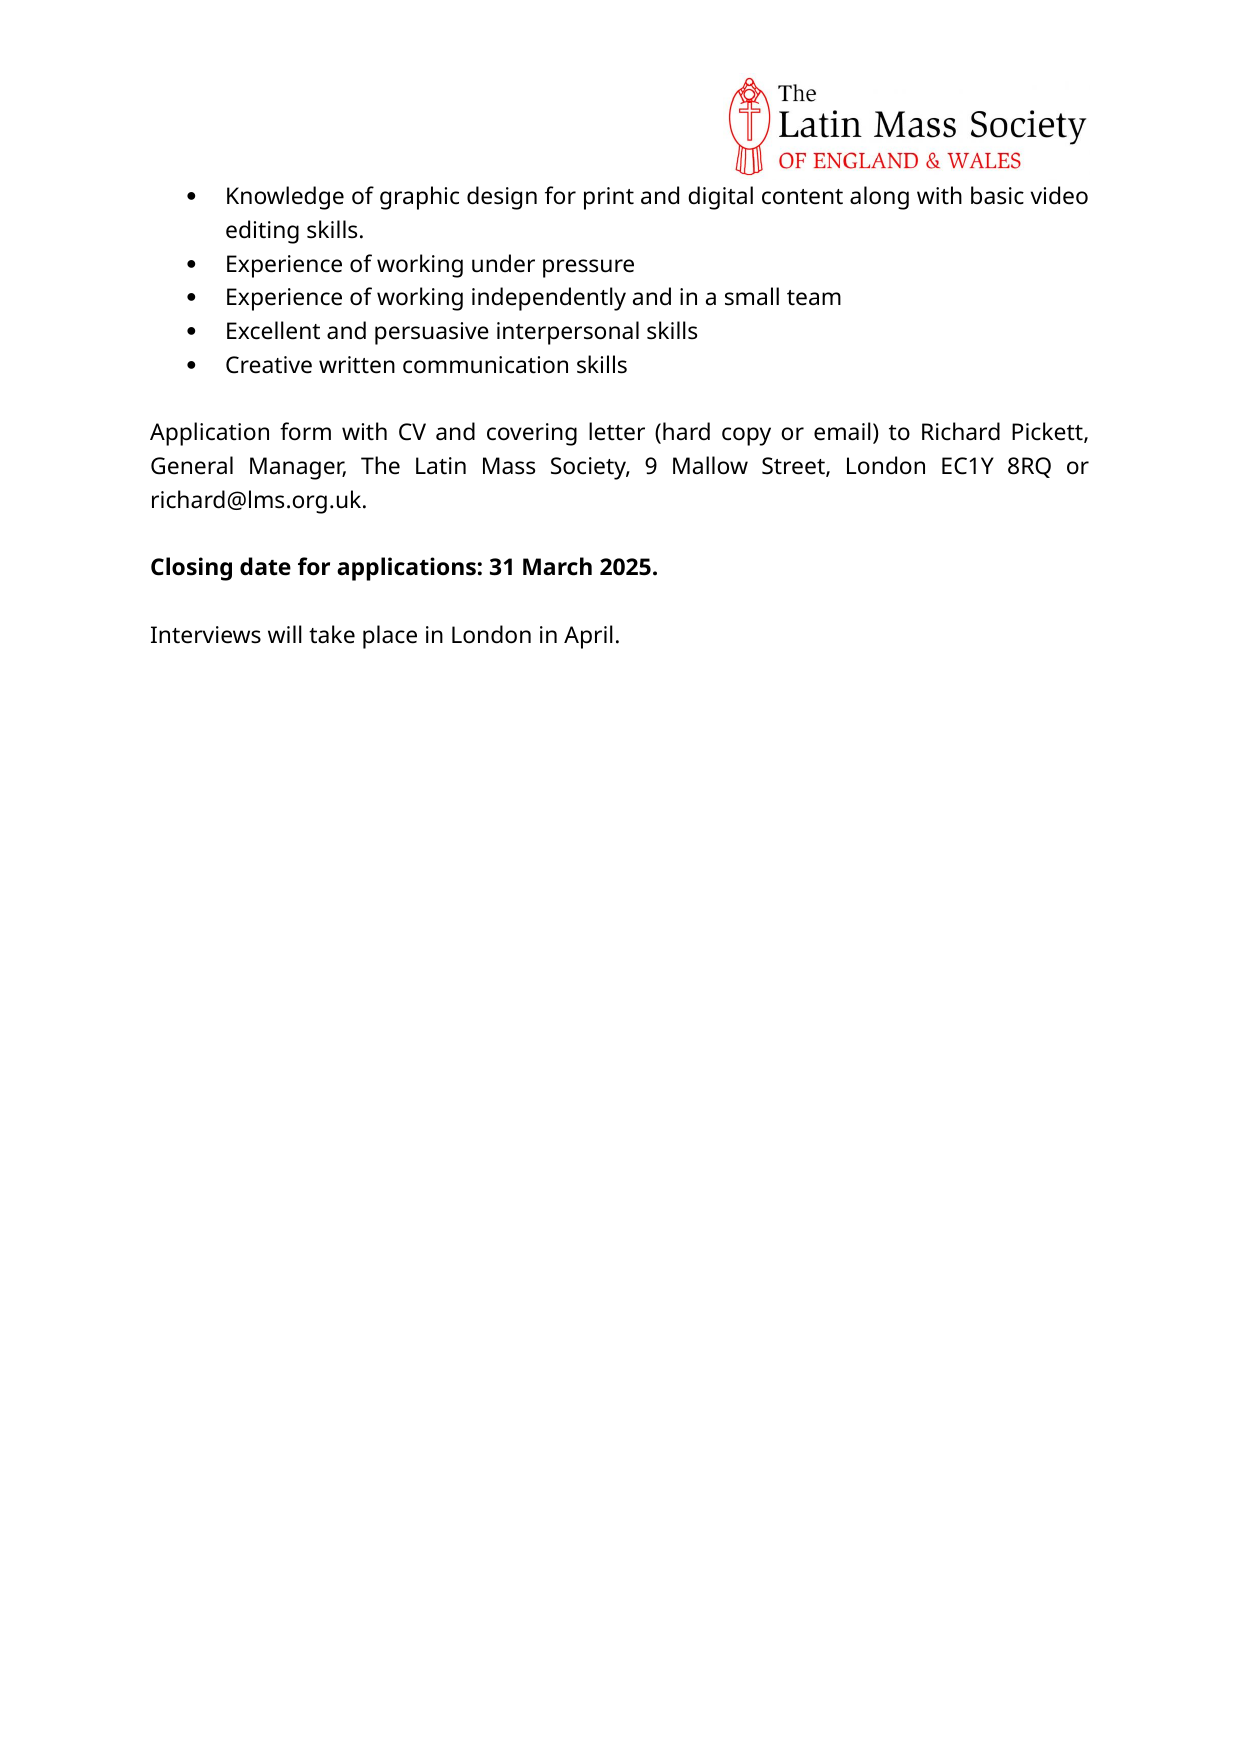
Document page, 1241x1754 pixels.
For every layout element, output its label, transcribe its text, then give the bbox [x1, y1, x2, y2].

text Application form with CV and covering letter (hard copy or email) to Richard Pickett, General Manager, The Latin Mass Society, 9 Mallow Street, London EC1Y 8RQ or richard@lms.org.uk. [150, 416, 1090, 515]
list Experience of working independently and in a small team [187, 281, 1090, 312]
list Creative written communication skills [187, 349, 1090, 380]
picture [723, 73, 1091, 180]
list Experience of working under pressure [187, 247, 1090, 279]
text Closing date for applications: 31 March 2025. [150, 551, 1090, 582]
list Knowledge of graphic design for print and digital content along with basic video editing skills. [187, 180, 1090, 245]
text Interviews will take place in London in April. [150, 619, 1090, 650]
list Excellent and persuasive interpersonal skills [187, 315, 1090, 346]
